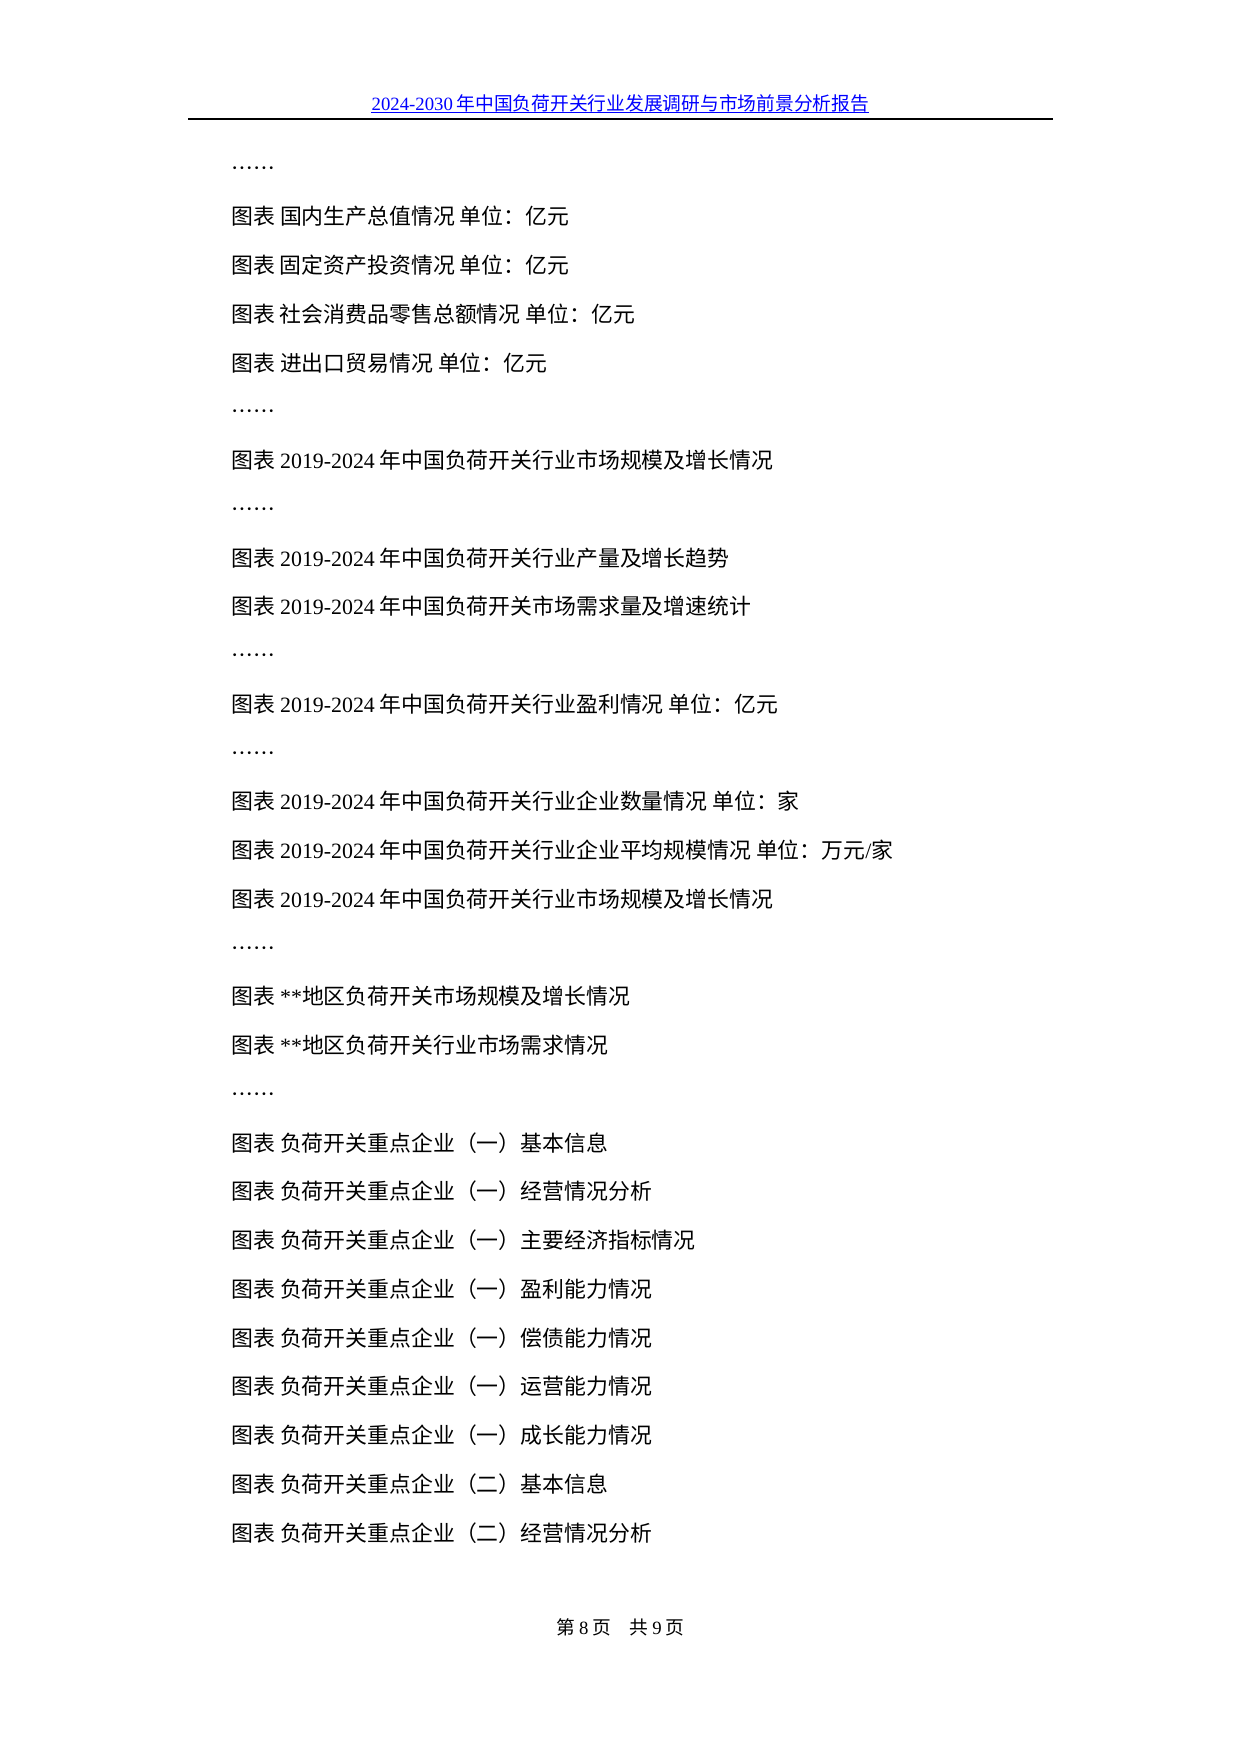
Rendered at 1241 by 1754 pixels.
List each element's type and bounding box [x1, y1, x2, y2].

text [187, 150, 1053, 1548]
